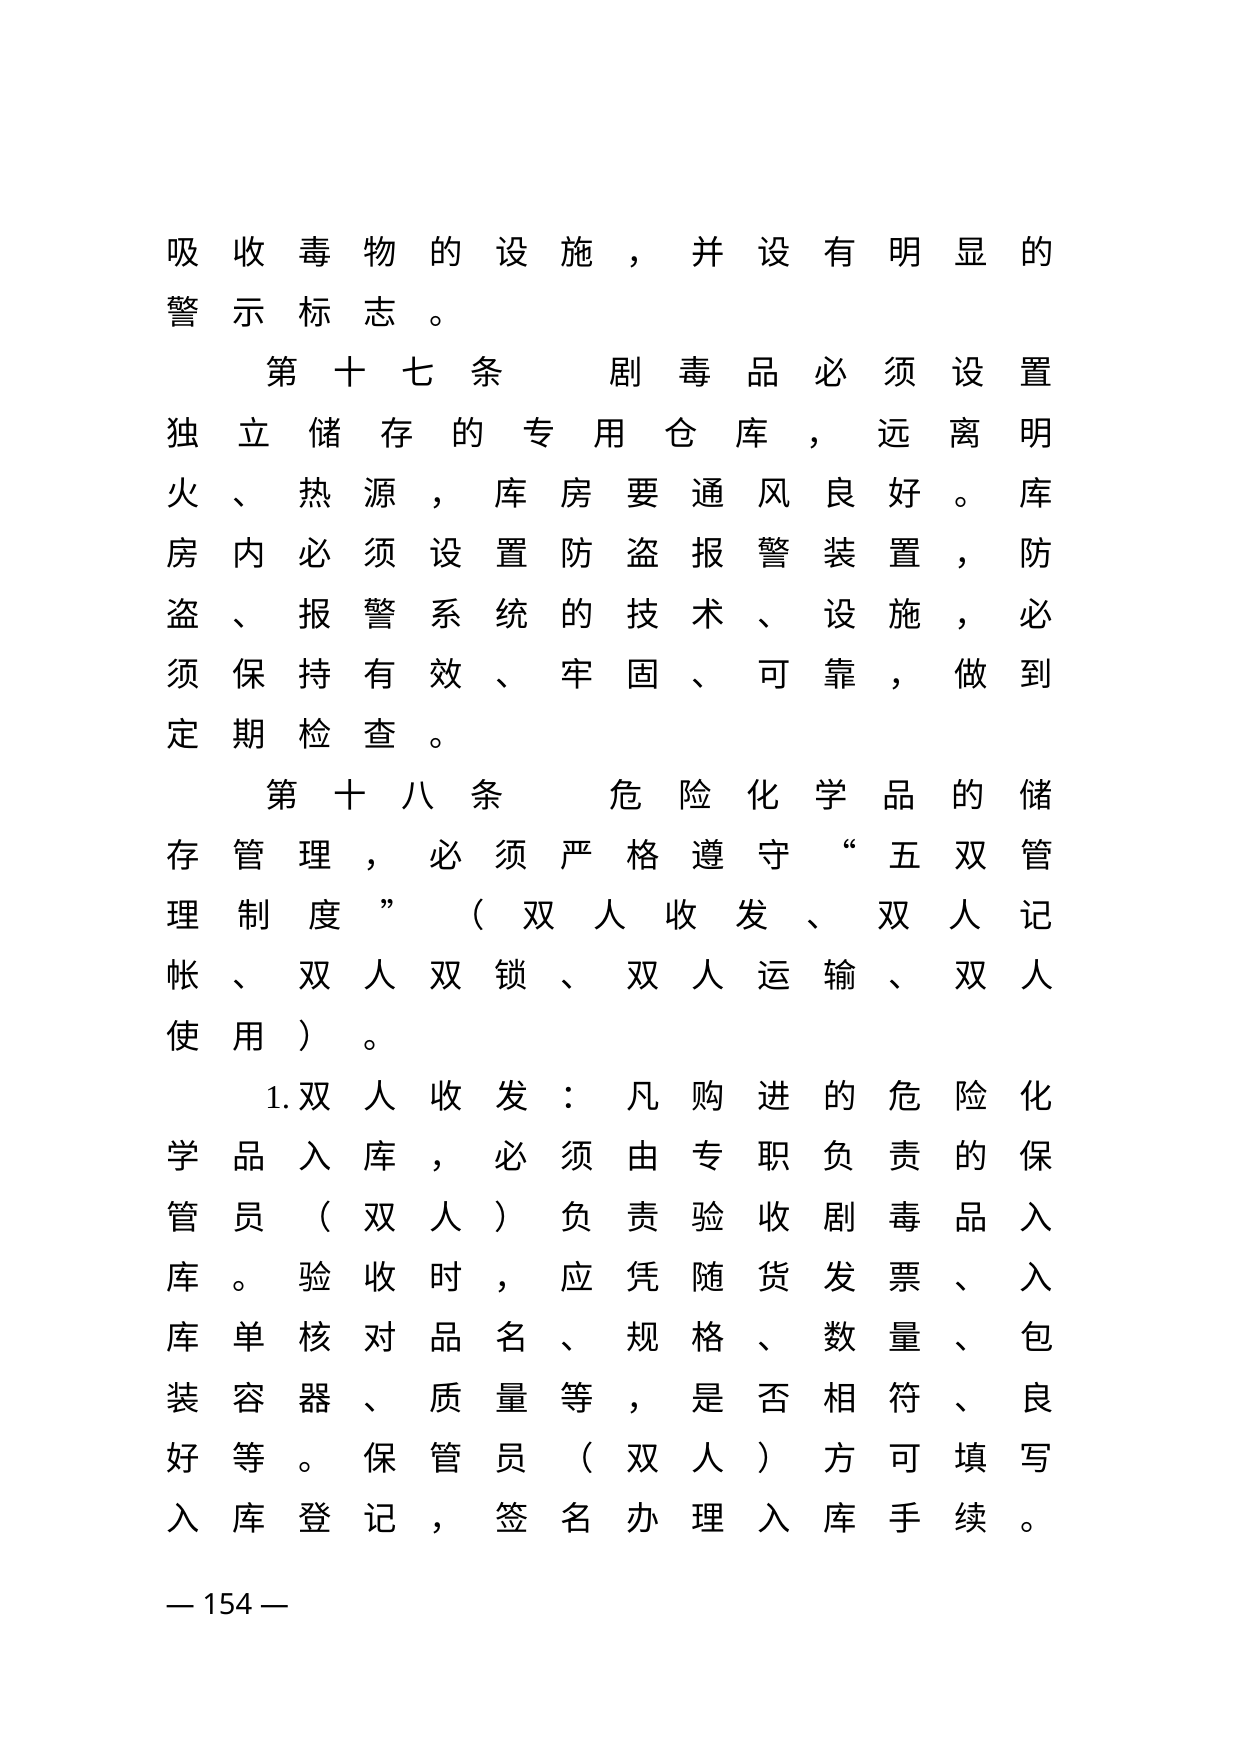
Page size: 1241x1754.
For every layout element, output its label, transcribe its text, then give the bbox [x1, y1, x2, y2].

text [167, 219, 1085, 340]
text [167, 1064, 1085, 1546]
text 第十八条 危险化学品的储存管理，必须严格遵守“五双管理制度”（双人收发、双人记帐、双人双锁、双人运输、双人使用）。 [167, 762, 1085, 1064]
text 第十七条 剧毒品必须设置独立储存的专用仓库，远离明火、热源，库房要通风良好。库房内必须设置防盗报警装置，防盗、报警系统的技术、设施，必须保持有效、牢固、可靠，做到定期检查。 [167, 340, 1085, 762]
